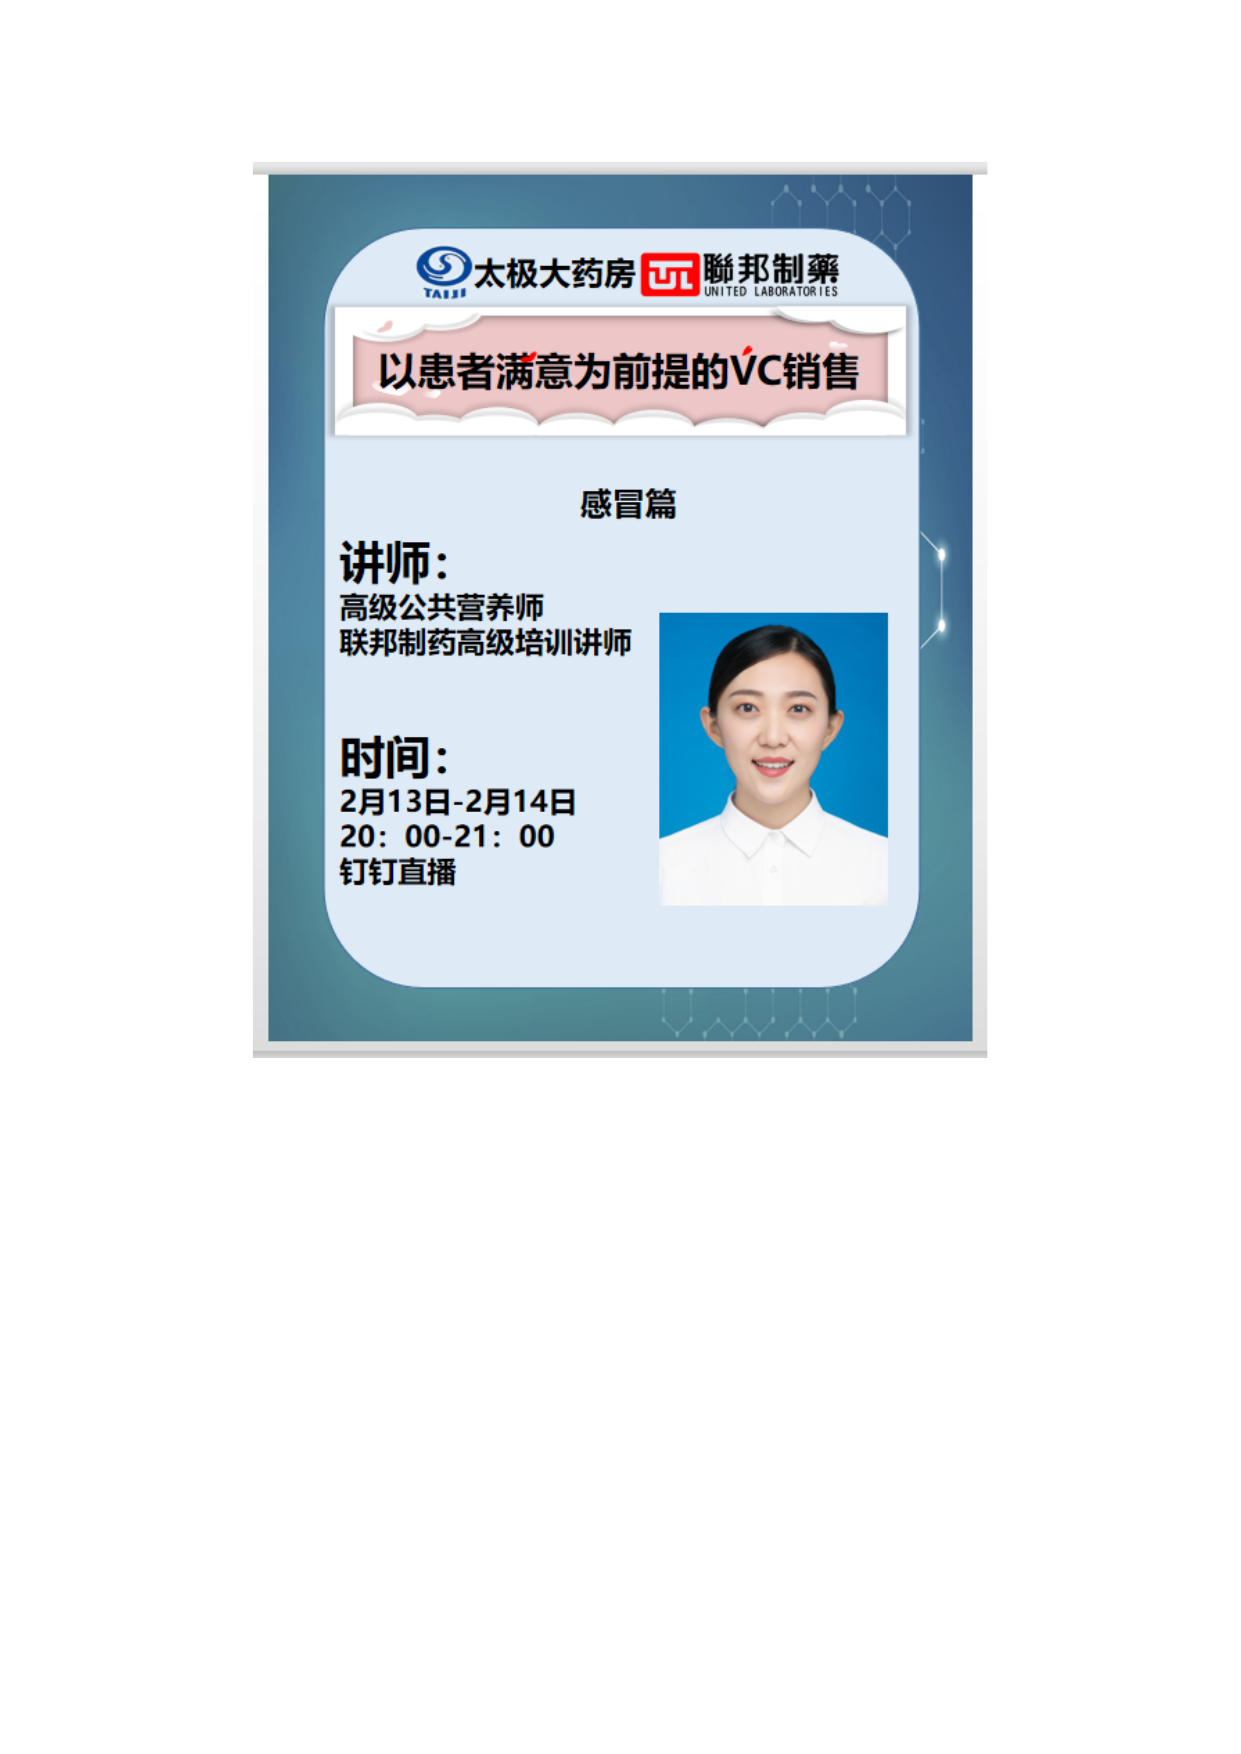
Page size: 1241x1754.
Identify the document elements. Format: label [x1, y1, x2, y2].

picture [252, 162, 988, 1058]
